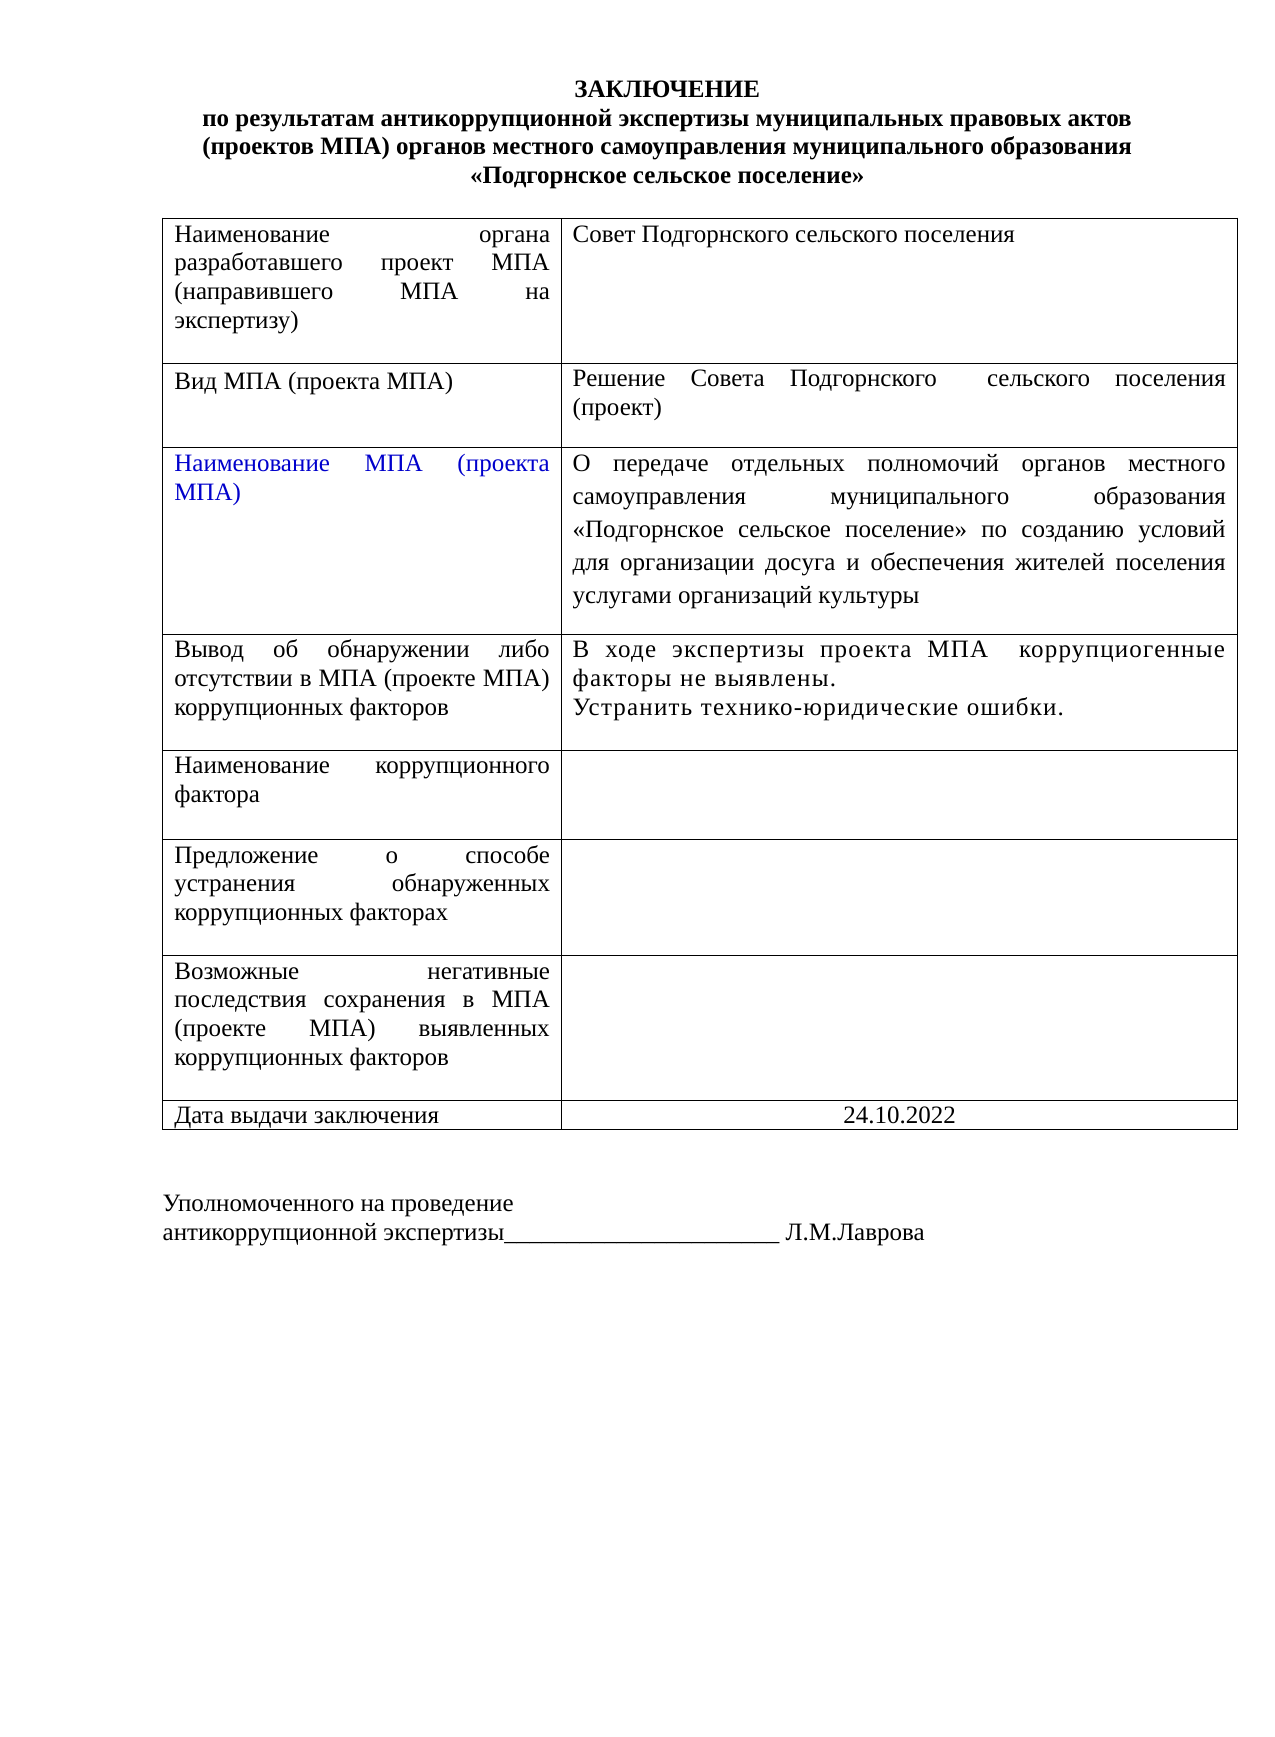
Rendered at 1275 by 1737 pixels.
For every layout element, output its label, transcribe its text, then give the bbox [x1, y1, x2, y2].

text по результатам антикоррупционной экспертизы муниципальных правовых актов (проектов МПА) органов местного самоуправления муниципального образования «Подгорнское сельское поселение» [162, 103, 1172, 189]
text ЗАКЛЮЧЕНИЕ [162, 74, 1172, 103]
table_cell [562, 751, 1237, 839]
table_cell Дата выдачи заключения [163, 1101, 561, 1129]
table_header Совет Подгорнского сельского поселения [562, 219, 1237, 362]
table_cell Возможные негативные последствия сохранения в МПА (проекте МПА) выявленных коррупционных факторов [163, 956, 561, 1099]
table_cell Вид МПА (проекта МПА) [163, 364, 561, 447]
table_cell Вывод об обнаружении либо отсутствии в МПА (проекте МПА) коррупционных факторов [163, 635, 561, 749]
table_cell О передаче отдельных полномочий органов местного самоуправления муниципального образования «Подгорнское сельское поселение» по созданию условий для организации досуга и обеспечения жителей поселения услугами организаций культуры [562, 448, 1237, 633]
text антикоррупционной экспертизы______________________ Л.М.Лаврова [162, 1217, 1172, 1245]
table_cell 24.10.2022 [562, 1101, 1237, 1129]
table_cell Предложение о способе устранения обнаруженных коррупционных факторах [163, 840, 561, 955]
table_cell Наименование коррупционного фактора [163, 751, 561, 839]
table_cell [562, 840, 1237, 955]
table_cell В ходе экспертизы проекта МПА коррупциогенные факторы не выявлены. Устранить технико-юридические ошибки. [562, 635, 1237, 749]
table_cell Наименование МПА (проекта МПА) [163, 448, 561, 633]
table_header Наименование органа разработавшего проект МПА (направившего МПА на экспертизу) [163, 219, 561, 362]
table_cell Решение Совета Подгорнского сельского поселения (проект) [562, 364, 1237, 447]
text Уполномоченного на проведение [162, 1188, 1172, 1217]
table_cell [562, 956, 1237, 1099]
